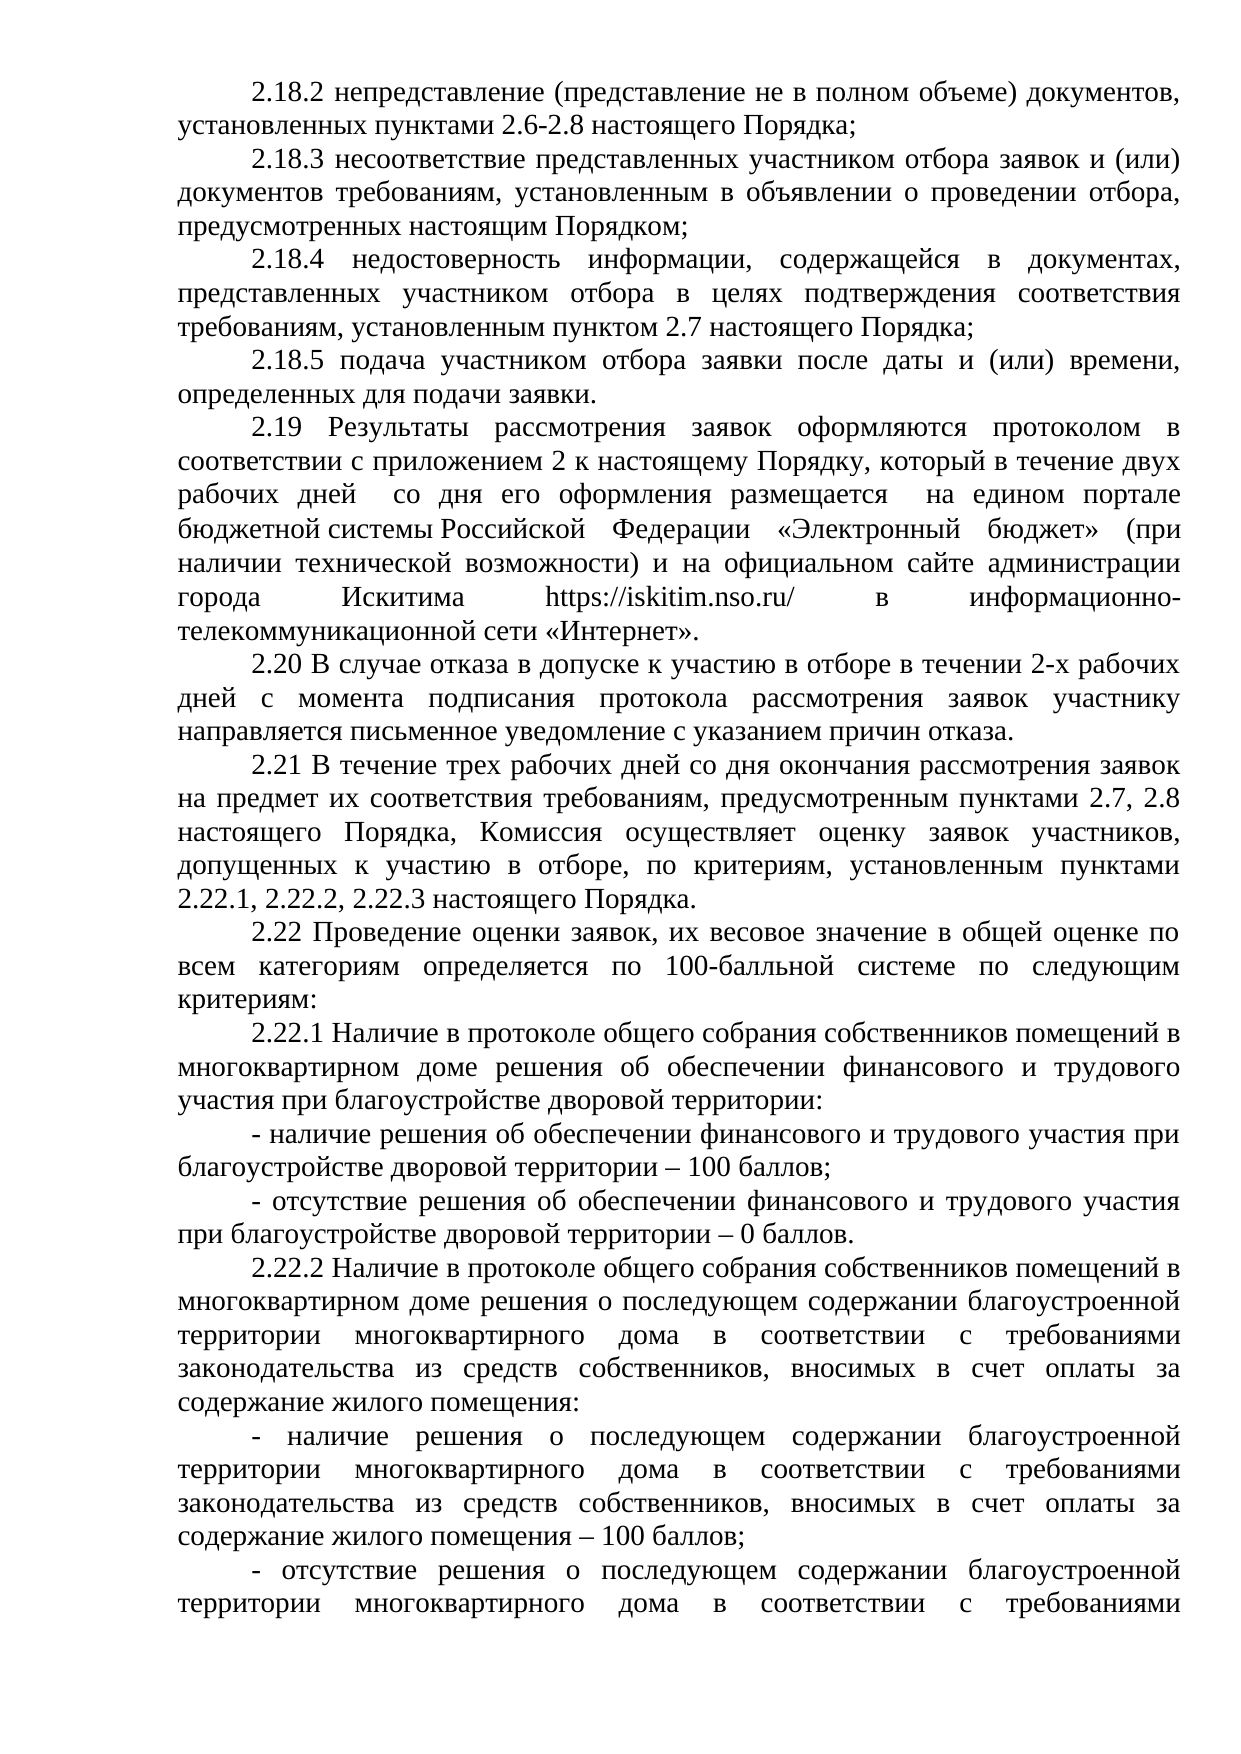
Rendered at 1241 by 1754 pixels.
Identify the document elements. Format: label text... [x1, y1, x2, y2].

text 2.19 Результаты рассмотрения заявок оформляются протоколом в соответствии с приложением 2 к настоящему Порядку, который в течение двух рабочих дней со дня его оформления размещается на едином портале бюджетной системы Российской Федерации «Электронный бюджет» (при наличии технической возможности) и на официальном сайте администрации города Искитима https://iskitim.nso.ru/ в информационно-телекоммуникационной сети «Интернет». [177, 476, 1181, 646]
list 2.22.2 Наличие в протоколе общего собрания собственников помещений в многоквартирном доме решения о последующем содержании благоустроенной территории многоквартирного дома в соответствии с требованиями законодательства из средств собственников, вносимых в счет оплаты за содержание жилого помещения: [177, 1250, 1181, 1418]
list несоответствие представленных участником отбора заявок и (или) документов требованиям, установленным в объявлении о проведении отбора, предусмотренных настоящим Порядком; [177, 141, 1181, 242]
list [177, 1552, 1181, 1619]
list непредставление (представление не в полном объеме) документов, установленных пунктами 2.6-2.8 настоящего Порядка; [177, 74, 1181, 141]
text - наличие решения об обеспечении финансового и трудового участия при благоустройстве дворовой территории – 100 баллов; [177, 1116, 1181, 1183]
text 2.22.1 Наличие в протоколе общего собрания собственников помещений в многоквартирном доме решения об обеспечении финансового и трудового участия при благоустройстве дворовой территории: [177, 1015, 1181, 1116]
text 2.21 В течение трех рабочих дней со дня окончания рассмотрения заявок на предмет их соответствия требованиям, предусмотренным пунктами 2.7, 2.8 настоящего Порядка, Комиссия осуществляет оценку заявок участников, допущенных к участию в отборе, по критериям, установленным пунктами 2.22.1, 2.22.2, 2.22.3 настоящего Порядка. [177, 747, 1181, 914]
text 2.20 В случае отказа в допуске к участию в отборе в течении 2-х рабочих дней с момента подписания протокола рассмотрения заявок участнику направляется письменное уведомление с указанием причин отказа. [177, 646, 1181, 747]
list недостоверность информации, содержащейся в документах, представленных участником отбора в целях подтверждения соответствия требованиям, установленным пунктом 2.7 настоящего Порядка; [177, 242, 1181, 342]
list - наличие решения о последующем содержании благоустроенной территории многоквартирного дома в соответствии с требованиями законодательства из средств собственников, вносимых в счет оплаты за содержание жилого помещения – 100 баллов; [177, 1418, 1181, 1552]
list подача участником отбора заявки после даты и (или) времени, определенных для подачи заявки. [177, 342, 1181, 409]
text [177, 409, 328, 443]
text 2.22 Проведение оценки заявок, их весовое значение в общей оценке по всем категориям определяется по 100-балльной системе по следующим критериям: [177, 914, 1181, 1015]
text - отсутствие решения об обеспечении финансового и трудового участия при благоустройстве дворовой территории – 0 баллов. [177, 1183, 1181, 1250]
